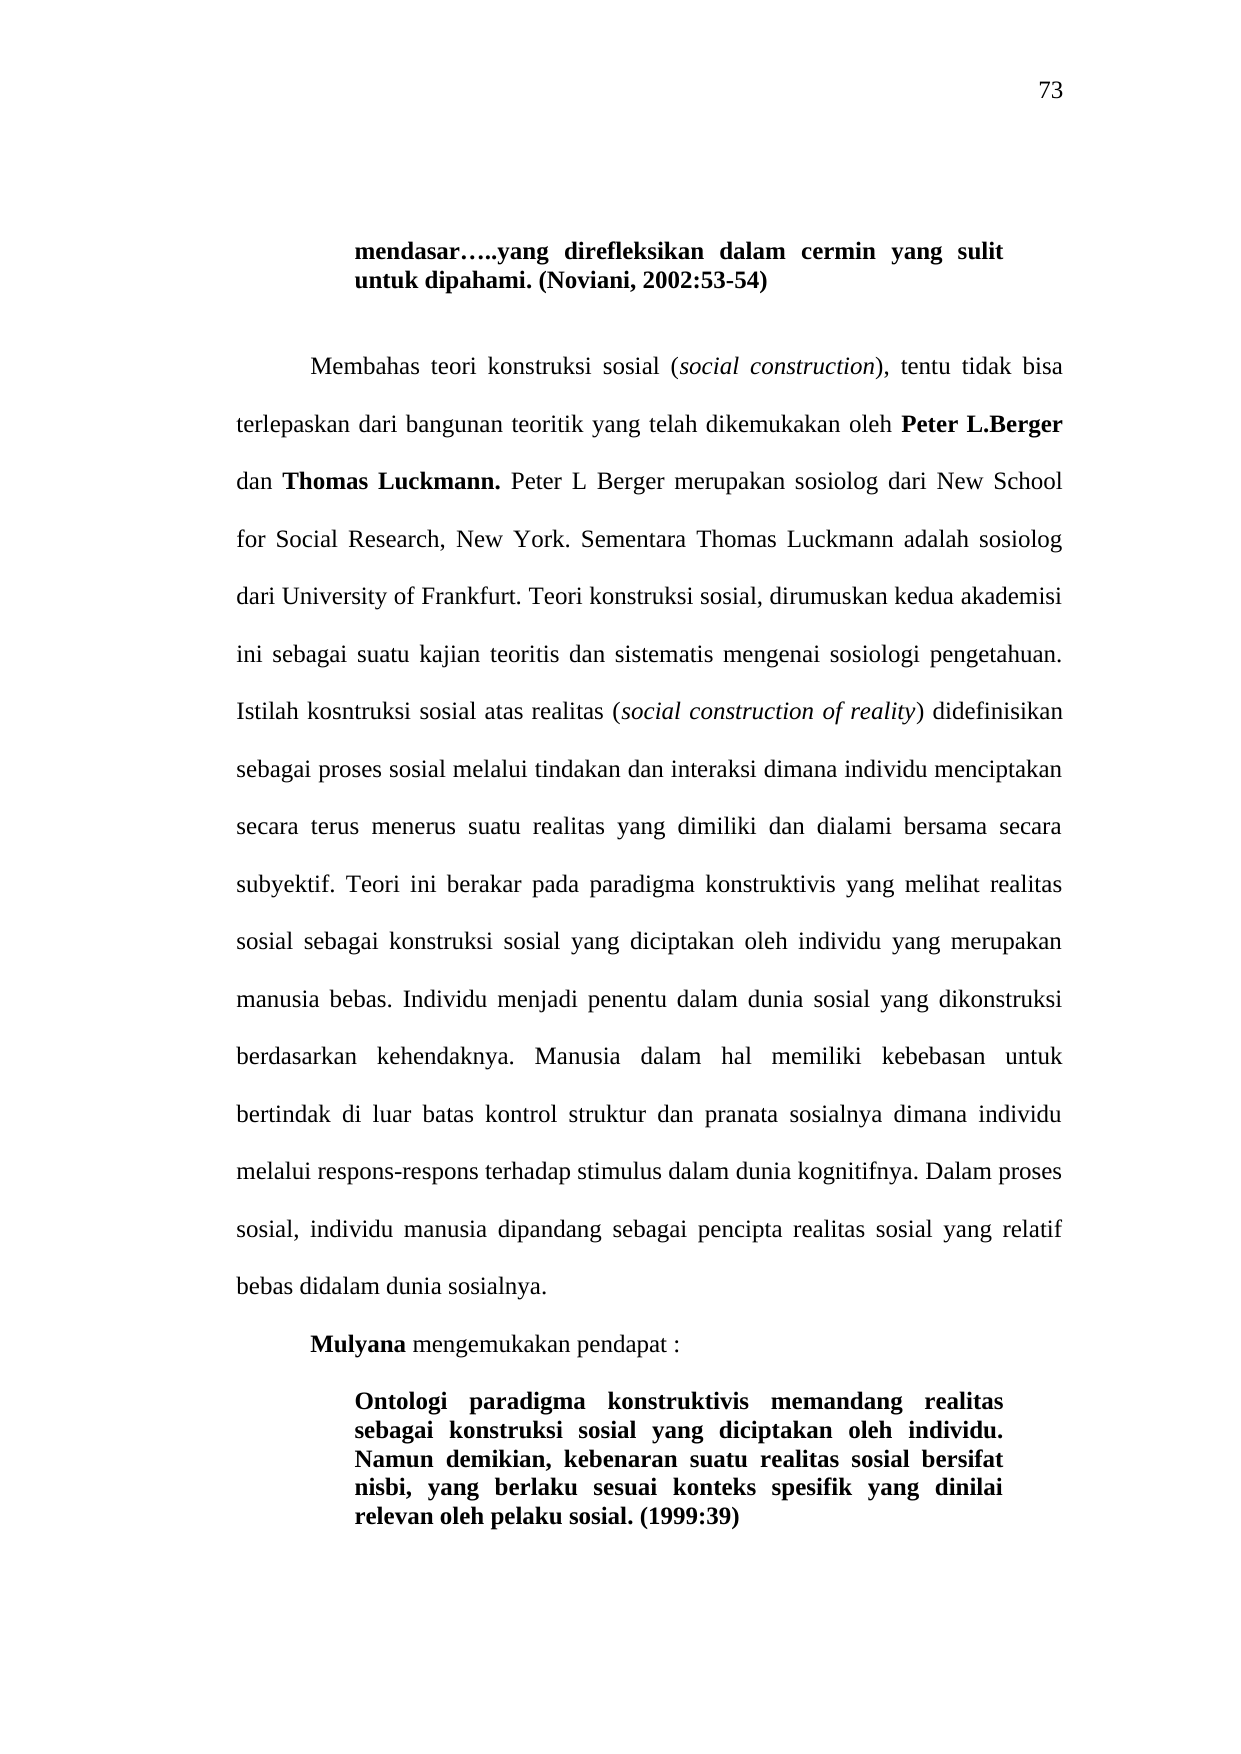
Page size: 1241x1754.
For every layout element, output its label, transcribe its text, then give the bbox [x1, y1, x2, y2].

text Ontologi paradigma konstruktivis memandang realitas sebagai konstruksi sosial yang diciptakan oleh individu. Namun demikian, kebenaran suatu realitas sosial bersifat nisbi, yang berlaku sesuai konteks spesifik yang dinilai relevan oleh pelaku sosial. (1999:39) [354, 1386, 1004, 1530]
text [354, 236, 1004, 294]
text Membahas teori konstruksi sosial (social construction), tentu tidak bisa terlepaskan dari bangunan teoritik yang telah dikemukakan oleh Peter L.Berger dan Thomas Luckmann. Peter L Berger merupakan sosiolog dari New School for Social Research, New York. Sementara Thomas Luckmann adalah sosiolog dari University of Frankfurt. Teori konstruksi sosial, dirumuskan kedua akademisi ini sebagai suatu kajian teoritis dan sistematis mengenai sosiologi pengetahuan. Istilah kosntruksi sosial atas realitas (social construction of reality) didefinisikan sebagai proses sosial melalui tindakan dan interaksi dimana individu menciptakan secara terus menerus suatu realitas yang dimiliki dan dialami bersama secara subyektif. Teori ini berakar pada paradigma konstruktivis yang melihat realitas sosial sebagai konstruksi sosial yang diciptakan oleh individu yang merupakan manusia bebas. Individu menjadi penentu dalam dunia sosial yang dikonstruksi berdasarkan kehendaknya. Manusia dalam hal memiliki kebebasan untuk bertindak di luar batas kontrol struktur dan pranata sosialnya dimana individu melalui respons-respons terhadap stimulus dalam dunia kognitifnya. Dalam proses sosial, individu manusia dipandang sebagai pencipta realitas sosial yang relatif bebas didalam dunia sosialnya. [236, 351, 1063, 1300]
text Mulyana mengemukakan pendapat : [236, 1329, 1063, 1357]
